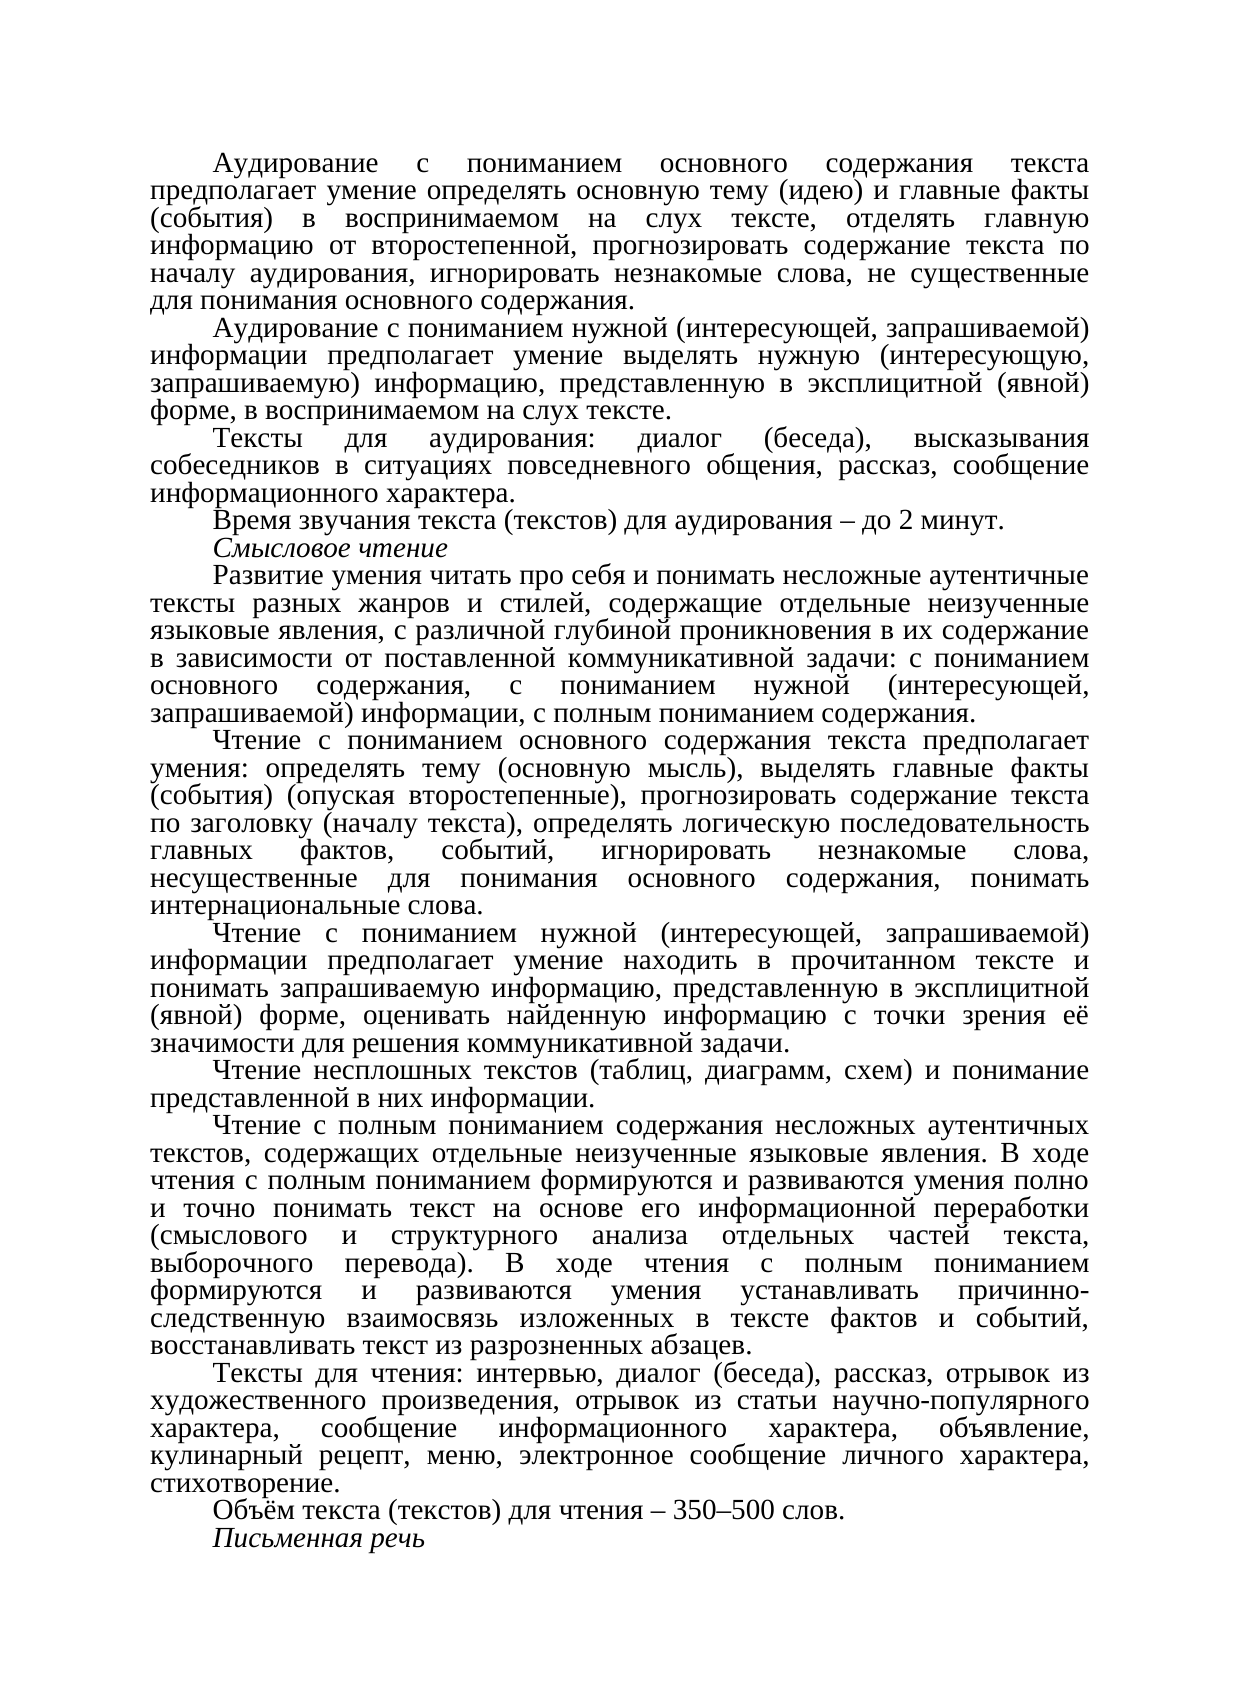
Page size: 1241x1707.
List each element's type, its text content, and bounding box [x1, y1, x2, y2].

text Чтение с пониманием нужной (интересующей, запрашиваемой) информации предполагает умение находить в прочитанном тексте и понимать запрашиваемую информацию, представленную в эксплицитной (явной) форме, оценивать найденную информацию с точки зрения её значимости для решения коммуникативной задачи. [150, 920, 1090, 1057]
text Объём текста (текстов) для чтения – 350–500 слов. [150, 1497, 1090, 1525]
text Смысловое чтение [150, 535, 1090, 562]
text Аудирование с пониманием нужной (интересующей, запрашиваемой) информации предполагает умение выделять нужную (интересующую, запрашиваемую) информацию, представленную в эксплицитной (явной) форме, в воспринимаемом на слух тексте. [150, 315, 1090, 425]
text Тексты для аудирования: диалог (беседа), высказывания собеседников в ситуациях повседневного общения, рассказ, сообщение информационного характера. [150, 425, 1090, 507]
text Письменная речь [150, 1525, 1090, 1552]
text Развитие умения читать про себя и понимать несложные аутентичные тексты разных жанров и стилей, содержащие отдельные неизученные языковые явления, с различной глубиной проникновения в их содержание в зависимости от поставленной коммуникативной задачи: с пониманием основного содержания, с пониманием нужной (интересующей, запрашиваемой) информации, с полным пониманием содержания. [150, 562, 1090, 727]
text Аудирование с пониманием основного содержания текста предполагает умение определять основную тему (идею) и главные факты (события) в воспринимаемом на слух тексте, отделять главную информацию от второстепенной, прогнозировать содержание текста по началу аудирования, игнорировать незнакомые слова, не существенные для понимания основного содержания. [150, 150, 1090, 315]
text Тексты для чтения: интервью, диалог (беседа), рассказ, отрывок из художественного произведения, отрывок из статьи научно-популярного характера, сообщение информационного характера, объявление, кулинарный рецепт, меню, электронное сообщение личного характера, стихотворение. [150, 1360, 1090, 1497]
text Чтение с пониманием основного содержания текста предполагает умения: определять тему (основную мысль), выделять главные факты (события) (опуская второстепенные), прогнозировать содержание текста по заголовку (началу текста), определять логическую последовательность главных фактов, событий, игнорировать незнакомые слова, несущественные для понимания основного содержания, понимать интернациональные слова. [150, 727, 1090, 920]
text Чтение с полным пониманием содержания несложных аутентичных текстов, содержащих отдельные неизученные языковые явления. В ходе чтения с полным пониманием формируются и развиваются умения полно и точно понимать текст на основе его информационной переработки (смыслового и структурного анализа отдельных частей текста, выборочного перевода). В ходе чтения с полным пониманием формируются и развиваются умения устанавливать причинно-следственную взаимосвязь изложенных в тексте фактов и событий, восстанавливать текст из разрозненных абзацев. [150, 1112, 1090, 1360]
text Время звучания текста (текстов) для аудирования – до 2 минут. [150, 507, 1090, 535]
text Чтение несплошных текстов (таблиц, диаграмм, схем) и понимание представленной в них информации. [150, 1057, 1090, 1112]
